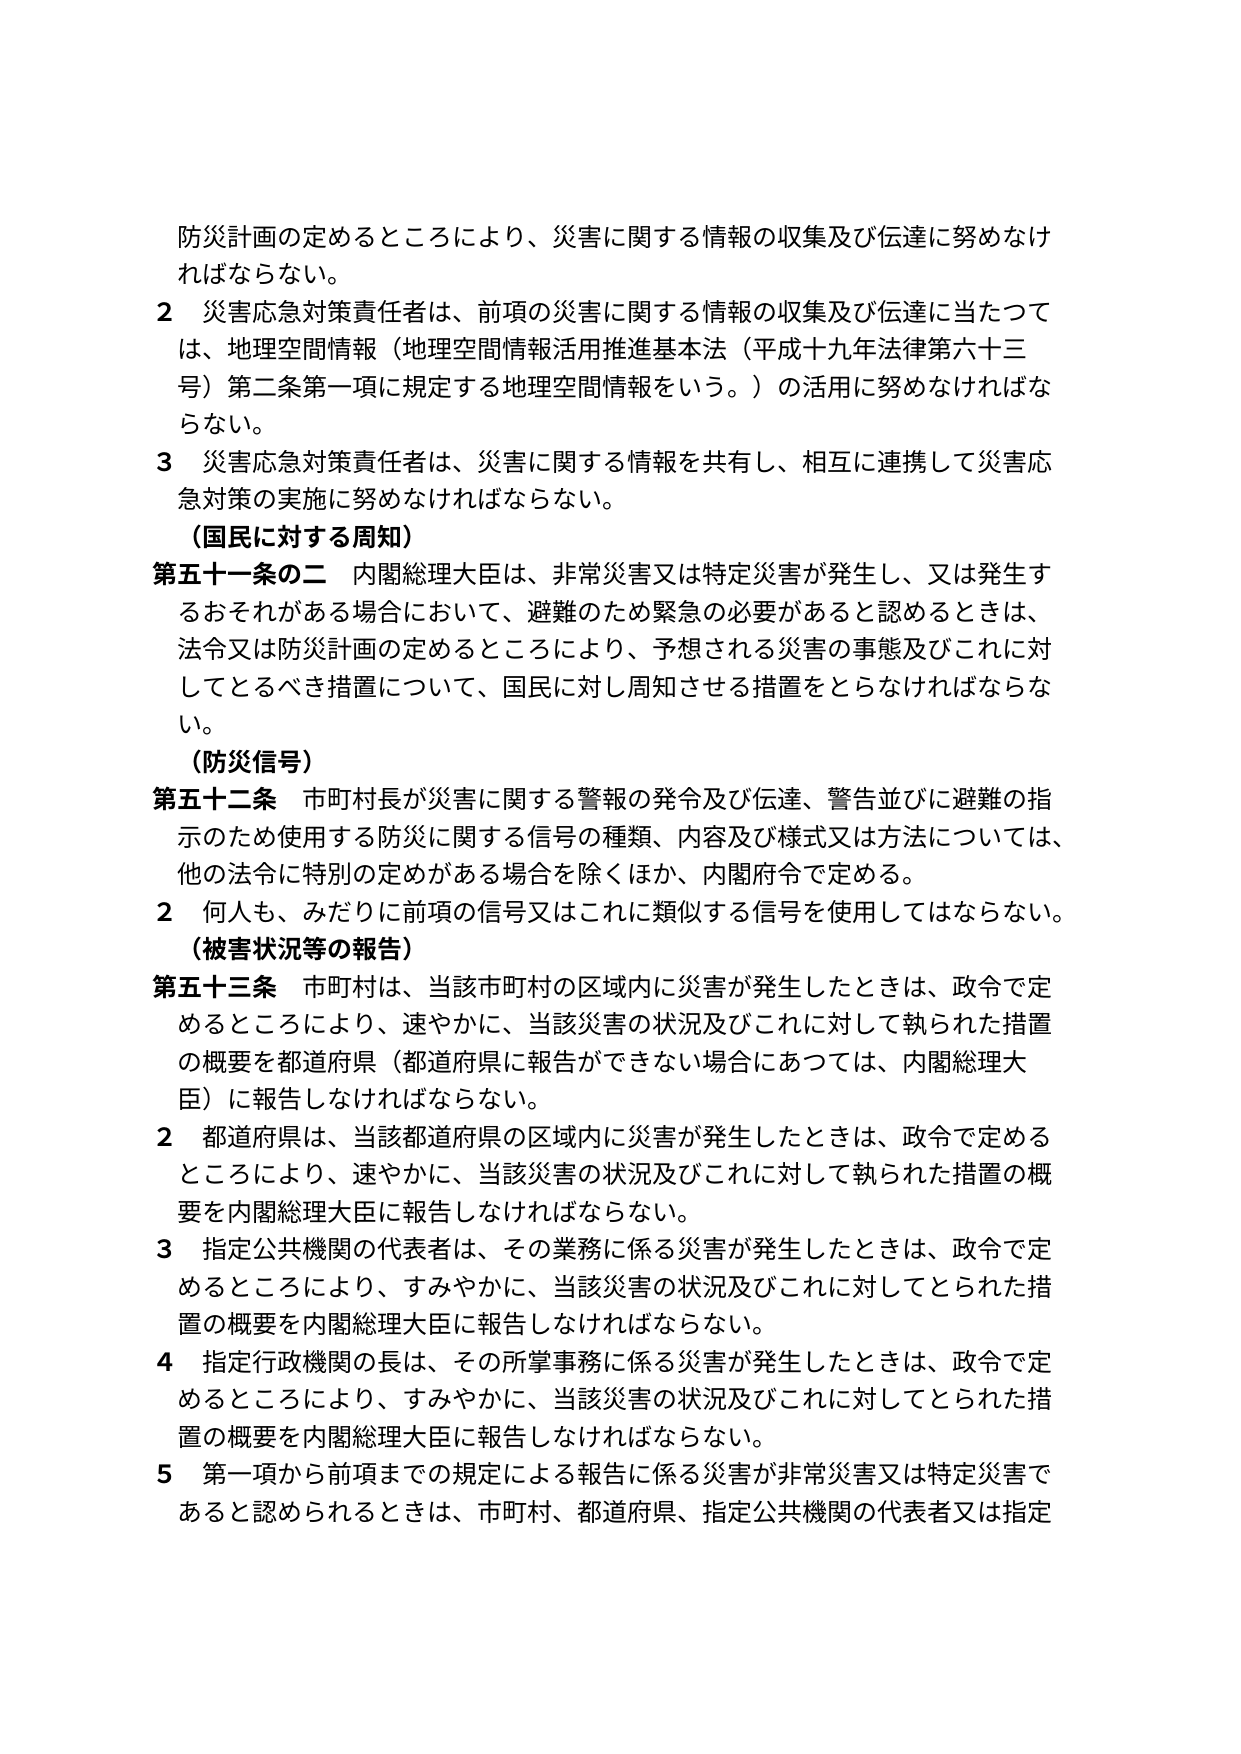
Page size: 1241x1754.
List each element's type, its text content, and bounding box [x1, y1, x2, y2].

text ３ 災害応急対策責任者は、災害に関する情報を共有し、相互に連携して災害応急対策の実施に努めなければならない。 [152, 442, 1063, 517]
text ４ 指定行政機関の長は、その所掌事務に係る災害が発生したときは、政令で定めるところにより、すみやかに、当該災害の状況及びこれに対してとられた措置の概要を内閣総理大臣に報告しなければならない。 [152, 1342, 1063, 1454]
text ２ 都道府県は、当該都道府県の区域内に災害が発生したときは、政令で定めるところにより、速やかに、当該災害の状況及びこれに対して執られた措置の概要を内閣総理大臣に報告しなければならない。 [152, 1117, 1063, 1229]
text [152, 217, 1063, 292]
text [152, 1454, 1063, 1529]
text （防災信号） [177, 742, 1063, 779]
text （国民に対する周知） [177, 517, 1063, 554]
text 第五十一条の二 内閣総理大臣は、非常災害又は特定災害が発生し、又は発生するおそれがある場合において、避難のため緊急の必要があると認めるときは、法令又は防災計画の定めるところにより、予想される災害の事態及びこれに対してとるべき措置について、国民に対し周知させる措置をとらなければならない。 [152, 554, 1063, 742]
text （被害状況等の報告） [177, 929, 1063, 967]
text 第五十二条 市町村長が災害に関する警報の発令及び伝達、警告並びに避難の指示のため使用する防災に関する信号の種類、内容及び様式又は方法については、他の法令に特別の定めがある場合を除くほか、内閣府令で定める。 [152, 779, 1063, 892]
text ２ 災害応急対策責任者は、前項の災害に関する情報の収集及び伝達に当たつては、地理空間情報（地理空間情報活用推進基本法（平成十九年法律第六十三号）第二条第一項に規定する地理空間情報をいう。）の活用に努めなければならない。 [152, 292, 1063, 442]
text 第五十三条 市町村は、当該市町村の区域内に災害が発生したときは、政令で定めるところにより、速やかに、当該災害の状況及びこれに対して執られた措置の概要を都道府県（都道府県に報告ができない場合にあつては、内閣総理大臣）に報告しなければならない。 [152, 967, 1063, 1117]
text ３ 指定公共機関の代表者は、その業務に係る災害が発生したときは、政令で定めるところにより、すみやかに、当該災害の状況及びこれに対してとられた措置の概要を内閣総理大臣に報告しなければならない。 [152, 1229, 1063, 1342]
text ２ 何人も、みだりに前項の信号又はこれに類似する信号を使用してはならない。 [152, 892, 1063, 929]
